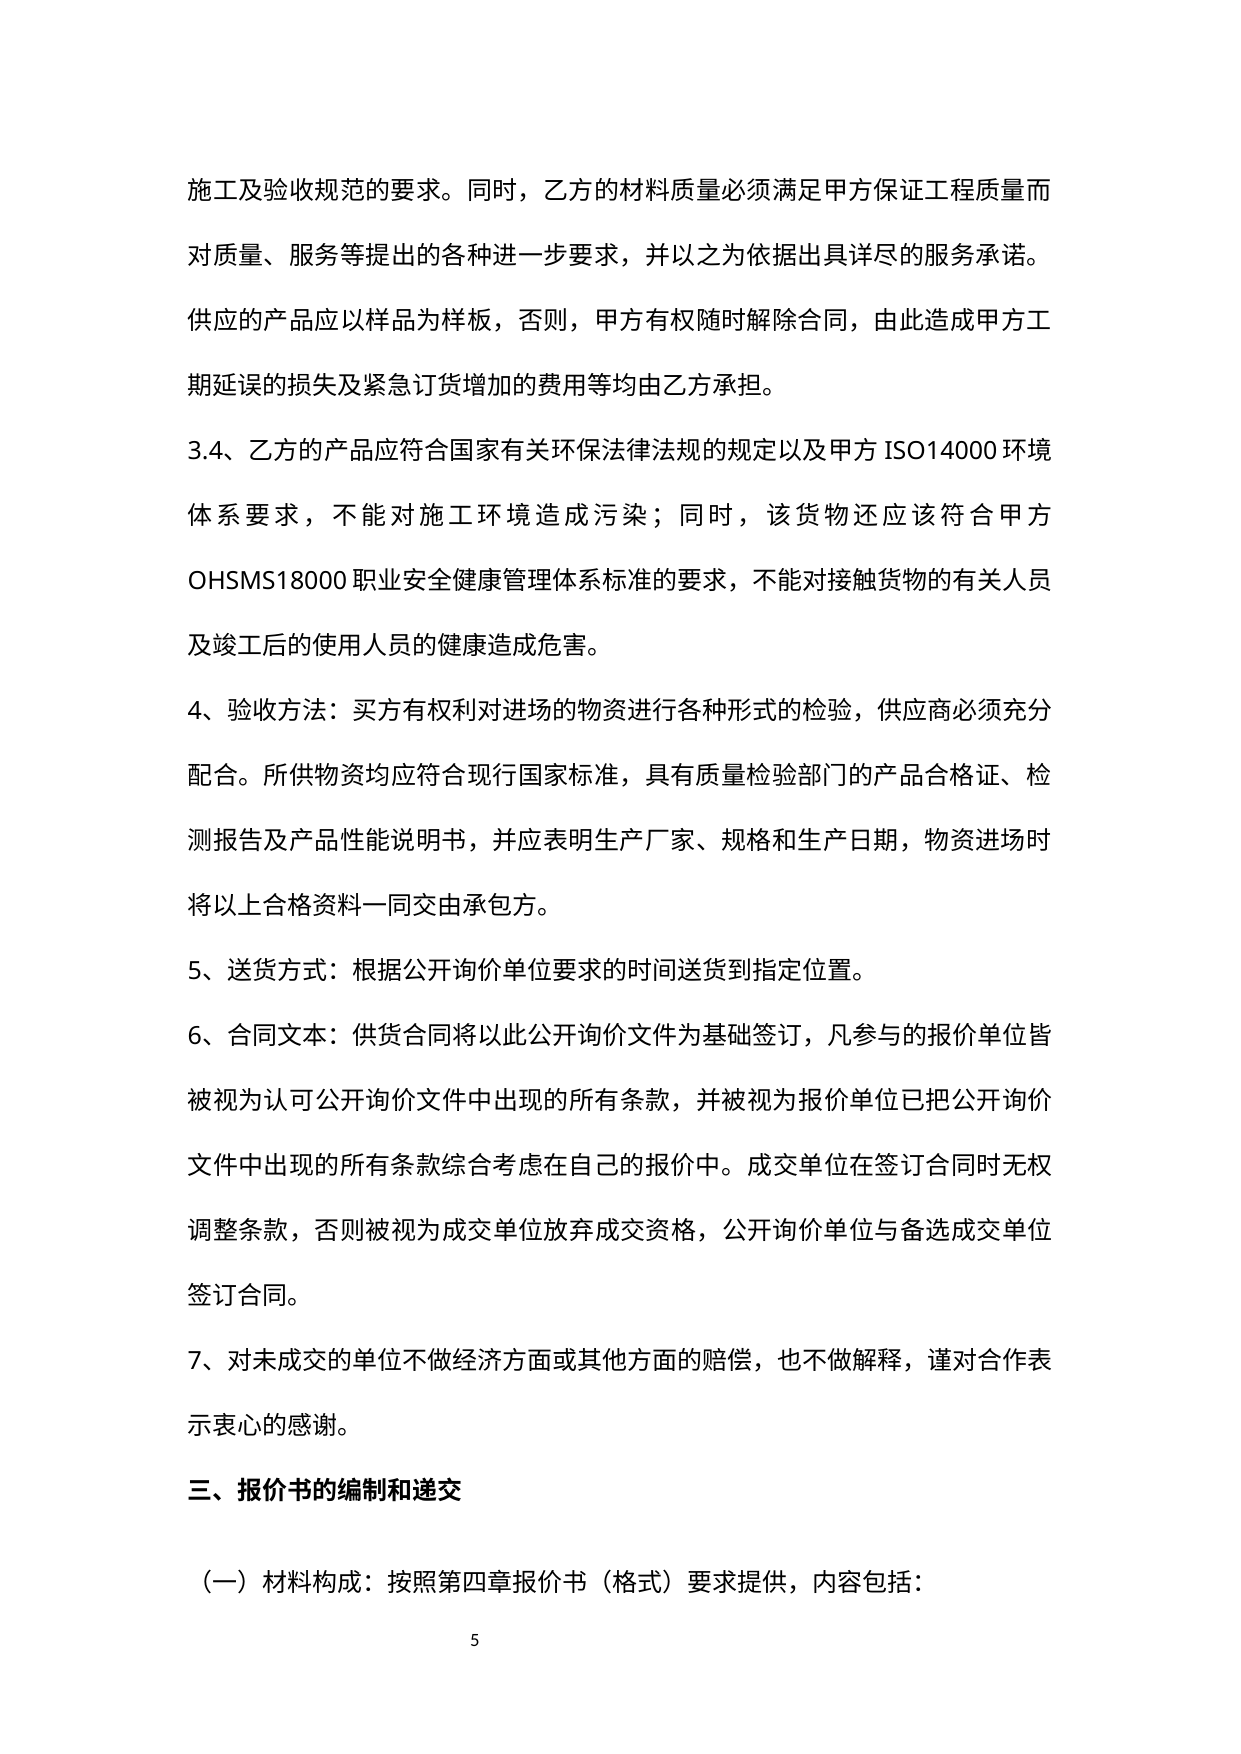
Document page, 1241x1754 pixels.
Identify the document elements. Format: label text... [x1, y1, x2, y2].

text 7、对未成交的单位不做经济方面或其他方面的赔偿，也不做解释，谨对合作表示衷心的感谢。 [187, 1326, 1053, 1456]
subtitle 三、报价书的编制和递交 [187, 1456, 1053, 1521]
text 6、合同文本：供货合同将以此公开询价文件为基础签订，凡参与的报价单位皆被视为认可公开询价文件中出现的所有条款，并被视为报价单位已把公开询价文件中出现的所有条款综合考虑在自己的报价中。成交单位在签订合同时无权调整条款，否则被视为成交单位放弃成交资格，公开询价单位与备选成交单位签订合同。 [187, 1001, 1053, 1326]
text 3.4、乙方的产品应符合国家有关环保法律法规的规定以及甲方ISO14000环境体系要求，不能对施工环境造成污染；同时，该货物还应该符合甲方OHSMS18000职业安全健康管理体系标准的要求，不能对接触货物的有关人员及竣工后的使用人员的健康造成危害。 [187, 416, 1053, 676]
text （一）材料构成：按照第四章报价书（格式）要求提供，内容包括： [187, 1548, 1053, 1613]
text 5、送货方式：根据公开询价单位要求的时间送货到指定位置。 [187, 936, 1053, 1001]
text 4、验收方法：买方有权利对进场的物资进行各种形式的检验，供应商必须充分配合。所供物资均应符合现行国家标准，具有质量检验部门的产品合格证、检测报告及产品性能说明书，并应表明生产厂家、规格和生产日期，物资进场时将以上合格资料一同交由承包方。 [187, 676, 1053, 936]
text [187, 156, 1053, 416]
